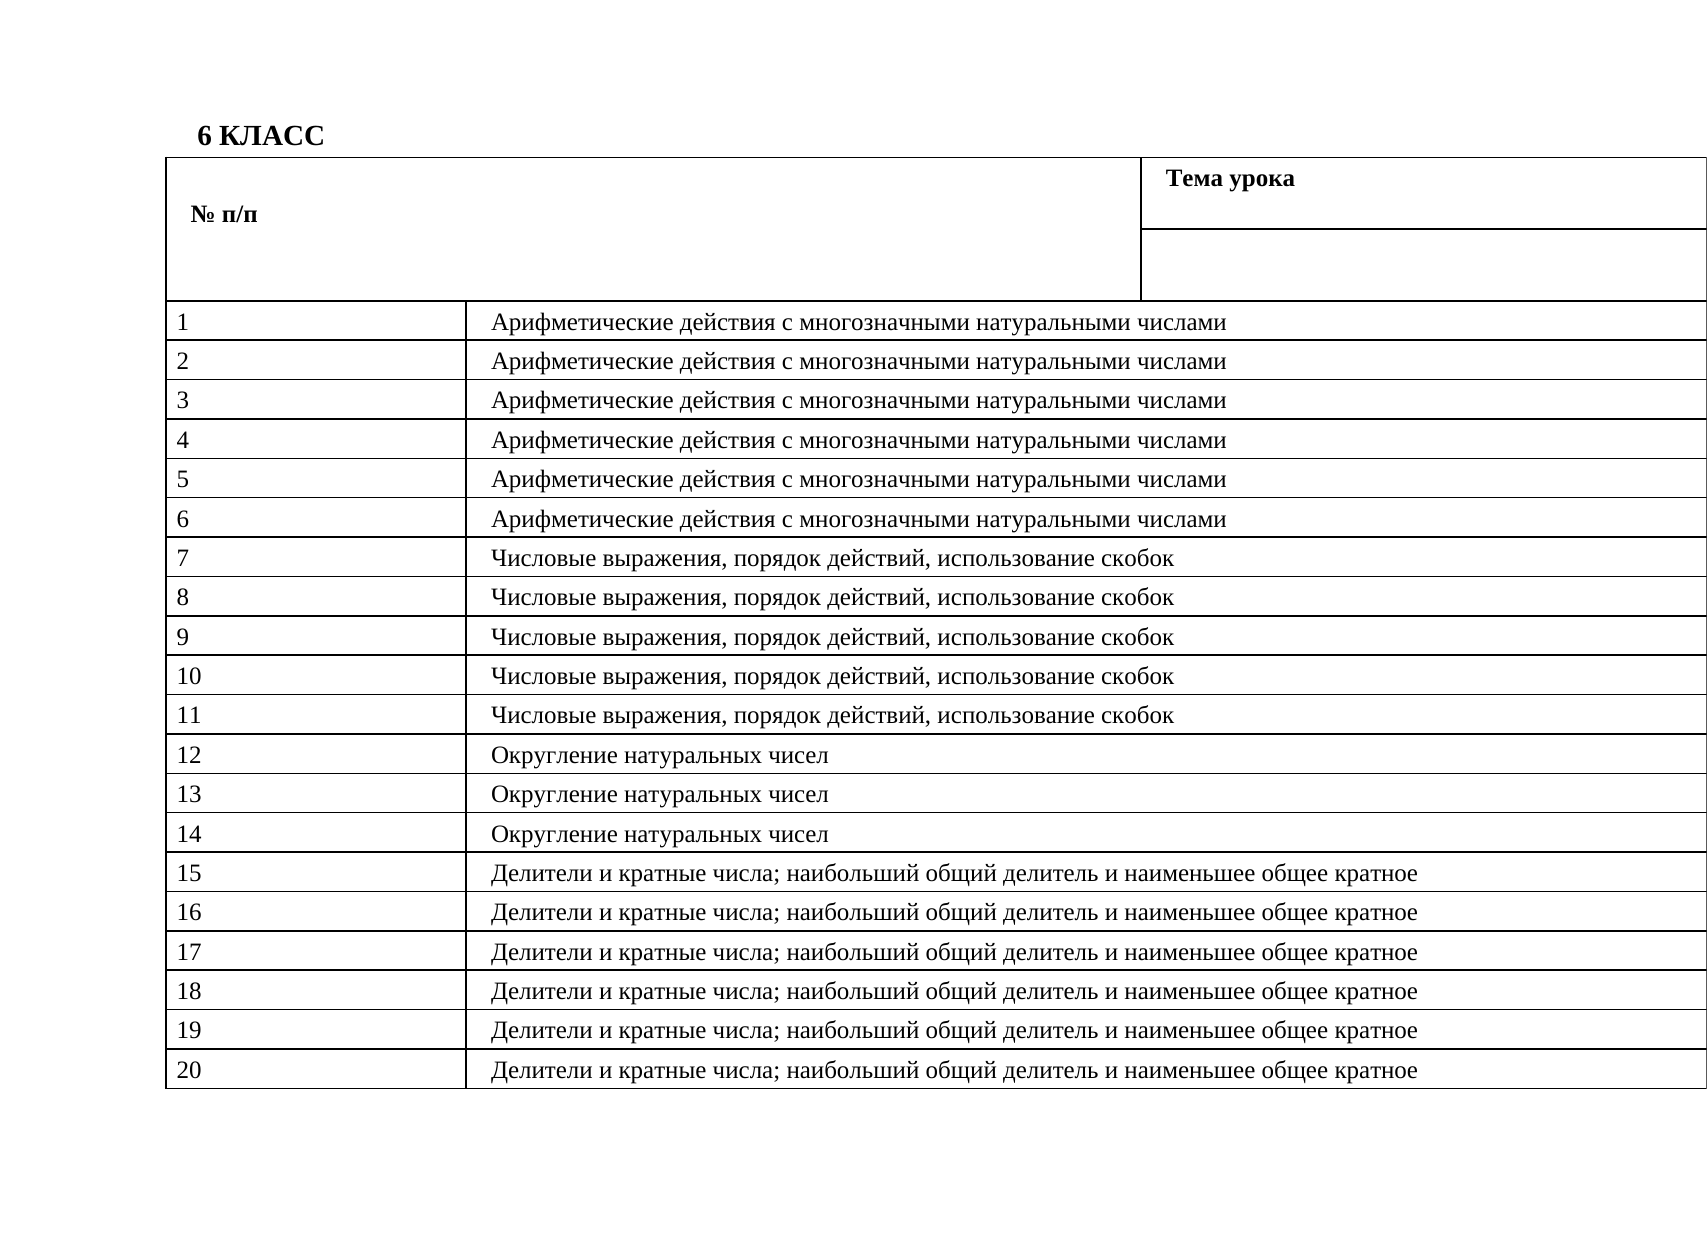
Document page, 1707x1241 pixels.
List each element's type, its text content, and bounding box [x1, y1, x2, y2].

table_cell 6 [167, 498, 465, 536]
table_cell Делители и кратные числа; наибольший общий делитель и наименьшее общее кратное [467, 892, 1706, 930]
table_cell Делители и кратные числа; наибольший общий делитель и наименьшее общее кратное [467, 1010, 1706, 1048]
table_cell 9 [167, 617, 465, 654]
table_cell 2 [167, 341, 465, 379]
table_cell Числовые выражения, порядок действий, использование скобок [467, 695, 1706, 733]
table_cell Делители и кратные числа; наибольший общий делитель и наименьшее общее кратное [467, 932, 1706, 969]
table_cell Числовые выражения, порядок действий, использование скобок [467, 577, 1706, 615]
table_cell 11 [167, 695, 465, 733]
table_header № п/п [167, 158, 1140, 300]
table_cell 4 [167, 420, 465, 457]
table_cell 19 [167, 1010, 465, 1048]
table_cell Числовые выражения, порядок действий, использование скобок [467, 656, 1706, 694]
table_cell 14 [167, 813, 465, 851]
table_cell 18 [167, 971, 465, 1009]
table_cell Делители и кратные числа; наибольший общий делитель и наименьшее общее кратное [467, 971, 1706, 1009]
table_cell Округление натуральных чисел [467, 735, 1706, 772]
table_header Тема урока [1142, 158, 1706, 228]
text 6 КЛАСС [190, 118, 1618, 152]
table_cell Арифметические действия с многозначными натуральными числами [467, 420, 1706, 457]
table_cell 3 [167, 380, 465, 418]
table_cell 15 [167, 853, 465, 891]
table_cell 7 [167, 538, 465, 576]
table_cell Арифметические действия с многозначными натуральными числами [467, 459, 1706, 497]
table_cell 10 [167, 656, 465, 694]
table_cell 8 [167, 577, 465, 615]
table_cell Арифметические действия с многозначными натуральными числами [467, 498, 1706, 536]
table_cell Округление натуральных чисел [467, 774, 1706, 812]
table_cell Числовые выражения, порядок действий, использование скобок [467, 538, 1706, 576]
table_cell 1 [167, 302, 465, 339]
table_cell 17 [167, 932, 465, 969]
table_cell 12 [167, 735, 465, 772]
table_cell Делители и кратные числа; наибольший общий делитель и наименьшее общее кратное [467, 853, 1706, 891]
table_cell 16 [167, 892, 465, 930]
table_cell Арифметические действия с многозначными натуральными числами [467, 302, 1706, 339]
table_cell Арифметические действия с многозначными натуральными числами [467, 341, 1706, 379]
table_cell 13 [167, 774, 465, 812]
table_cell Делители и кратные числа; наибольший общий делитель и наименьшее общее кратное [467, 1050, 1706, 1087]
table_cell Числовые выражения, порядок действий, использование скобок [467, 617, 1706, 654]
table_cell Арифметические действия с многозначными натуральными числами [467, 380, 1706, 418]
table_cell 5 [167, 459, 465, 497]
table_cell Округление натуральных чисел [467, 813, 1706, 851]
table_cell 20 [167, 1050, 465, 1087]
